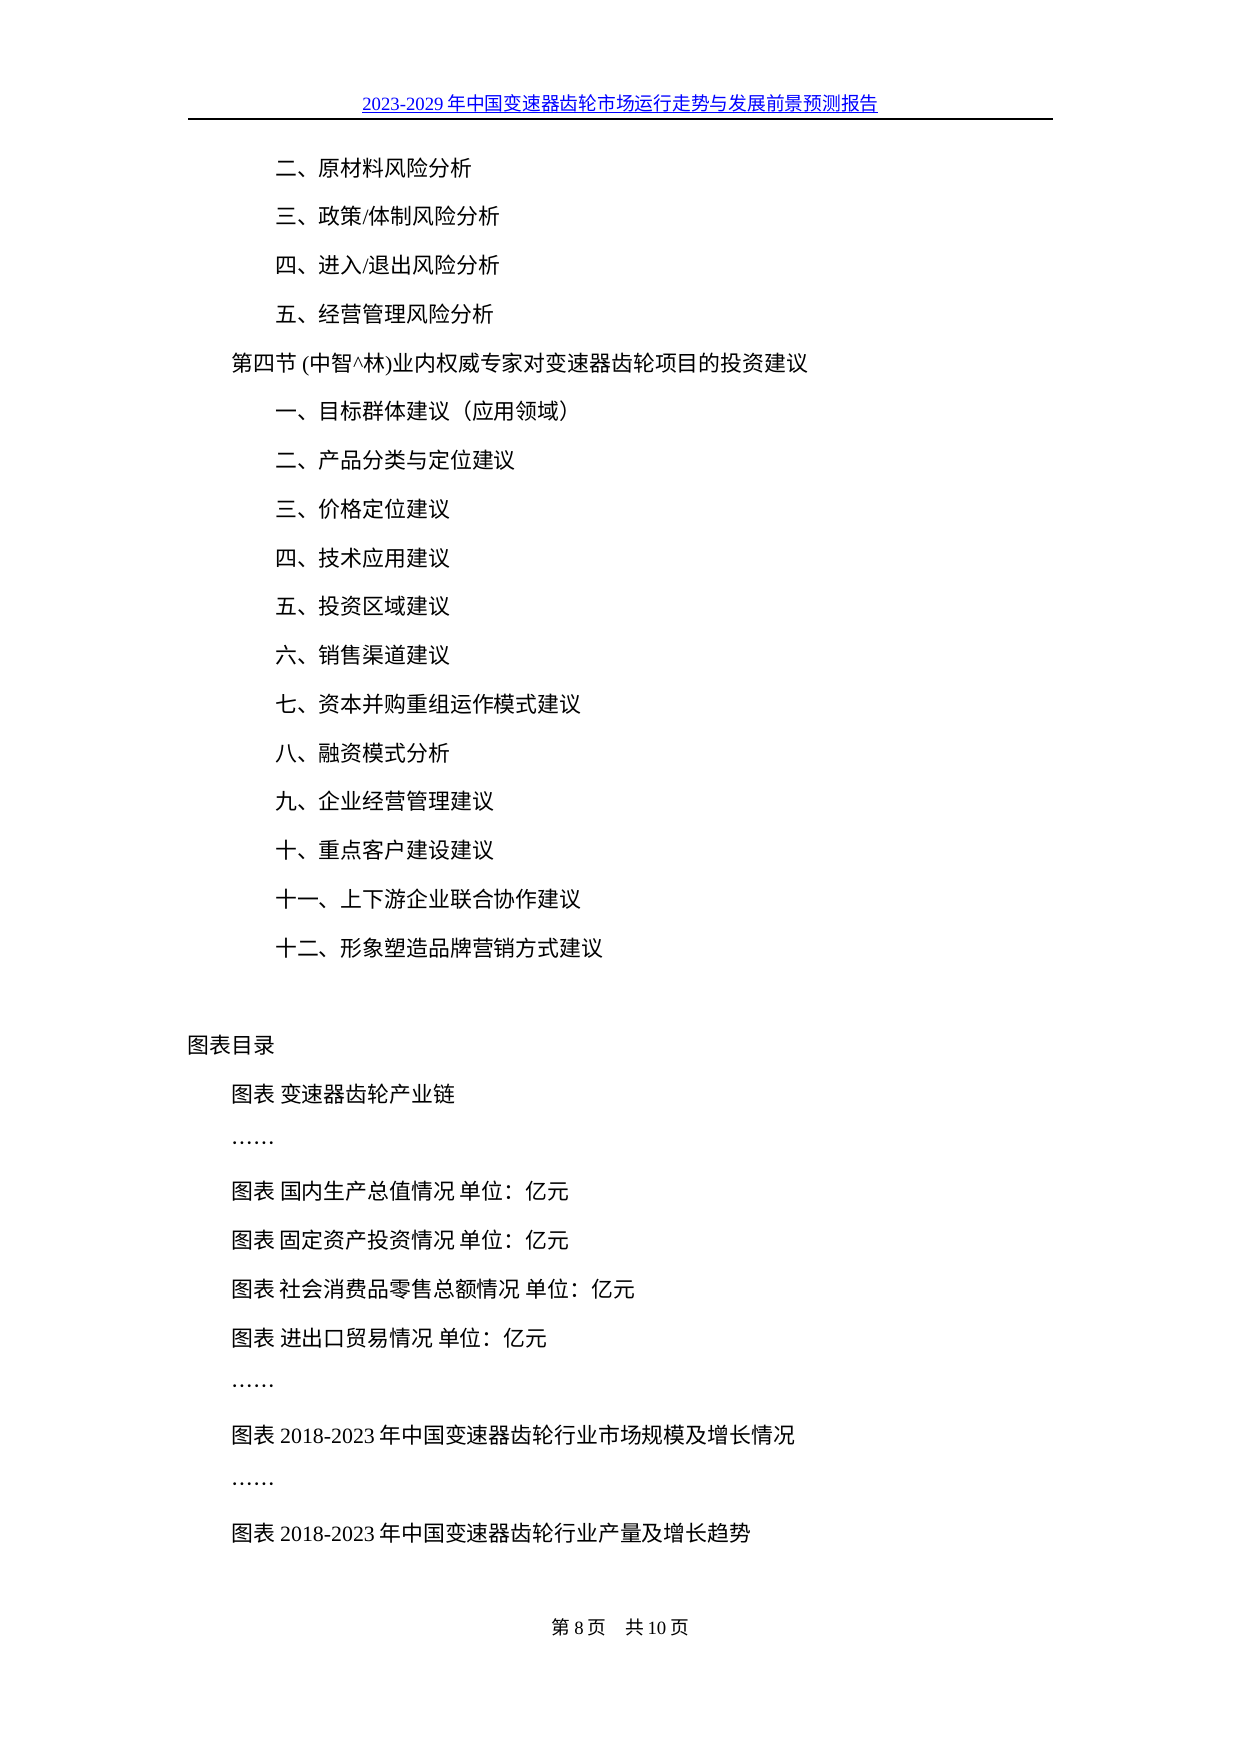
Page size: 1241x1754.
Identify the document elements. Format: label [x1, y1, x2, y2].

text [187, 150, 1053, 1548]
